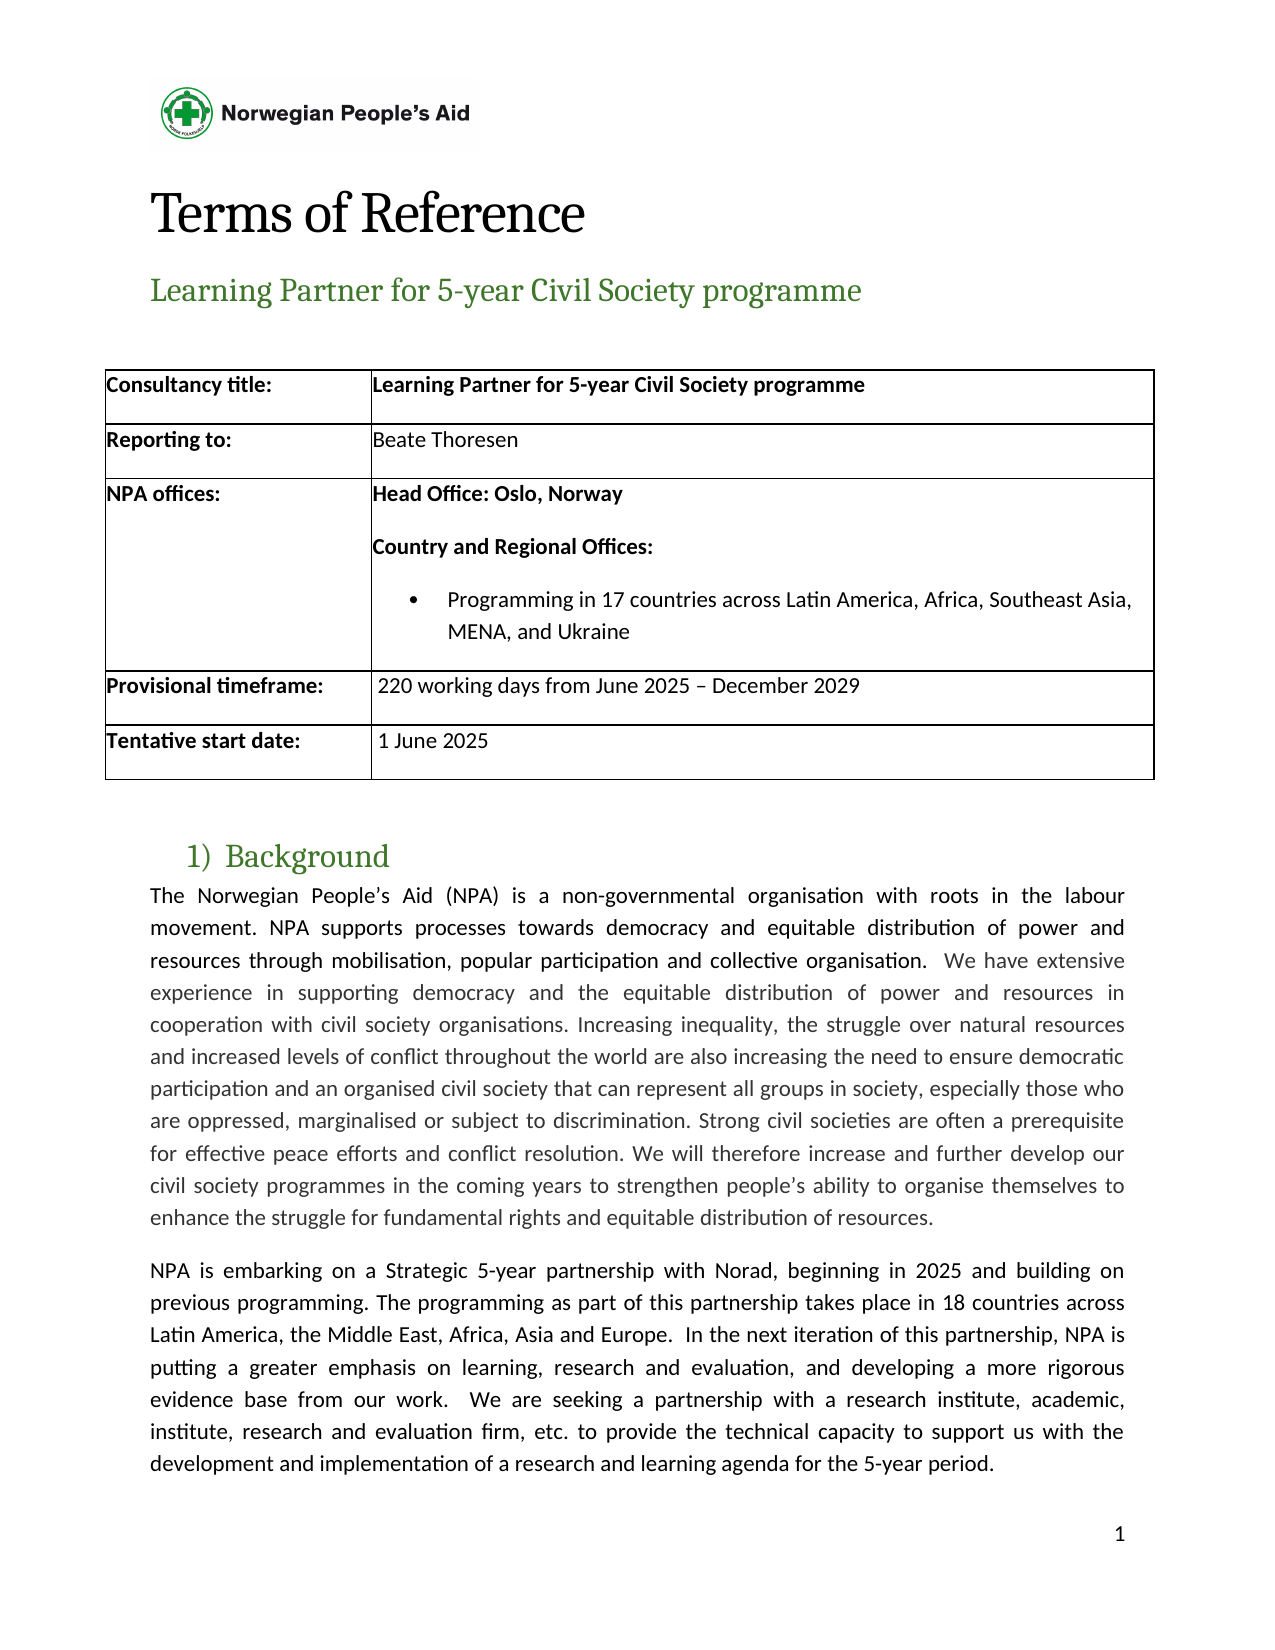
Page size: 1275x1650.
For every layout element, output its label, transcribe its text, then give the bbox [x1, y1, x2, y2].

table_cell NPA offices: [106, 479, 371, 670]
text NPA is embarking on a Strategic 5-year partnership with Norad, beginning in 2025 and building on previous programming. The programming as part of this partnership takes place in 18 countries across Latin America, the Middle East, Africa, Asia and Europe. In the next iteration of this partnership, NPA is putting a greater emphasis on learning, research and evaluation, and developing a more rigorous evidence base from our work. We are seeking a partnership with a research institute, academic, institute, research and evaluation firm, etc. to provide the technical capacity to support us with the development and implementation of a research and learning agenda for the 5-year period. [150, 1256, 1125, 1477]
title Terms of Reference [150, 180, 1125, 247]
table_cell Provisional timeframe: [106, 672, 371, 724]
table_cell 220 working days from June 2025 – December 2029 [372, 672, 1153, 724]
table_header Learning Partner for 5-year Civil Society programme [372, 371, 1153, 423]
table_cell Reporting to: [106, 425, 371, 477]
table_cell Beate Thoresen [372, 425, 1153, 477]
picture [150, 75, 478, 152]
subtitle Background [187, 837, 1125, 876]
table_header Consultancy title: [106, 371, 371, 423]
table_cell Head Office: Oslo, Norway Country and Regional Offices: Programming in 17 countries across Latin America, Africa, Southeast Asia, MENA, and Ukraine [372, 479, 1153, 670]
table_cell 1 June 2025 [372, 726, 1153, 778]
text The Norwegian People’s Aid (NPA) is a non-governmental organisation with roots in the labour movement. NPA supports processes towards democracy and equitable distribution of power and resources through mobilisation, popular participation and collective organisation. We have extensive experience in supporting democracy and the equitable distribution of power and resources in cooperation with civil society organisations. Increasing inequality, the struggle over natural resources and increased levels of conflict throughout the world are also increasing the need to ensure democratic participation and an organised civil society that can represent all groups in society, especially those who are oppressed, marginalised or subject to discrimination. Strong civil societies are often a prerequisite for effective peace efforts and conflict resolution. We will therefore increase and further develop our civil society programmes in the coming years to strengthen people’s ability to organise themselves to enhance the struggle for fundamental rights and equitable distribution of resources. [150, 881, 1125, 1231]
table_cell Tentative start date: [106, 726, 371, 778]
subtitle Learning Partner for 5-year Civil Society programme [150, 272, 1125, 310]
